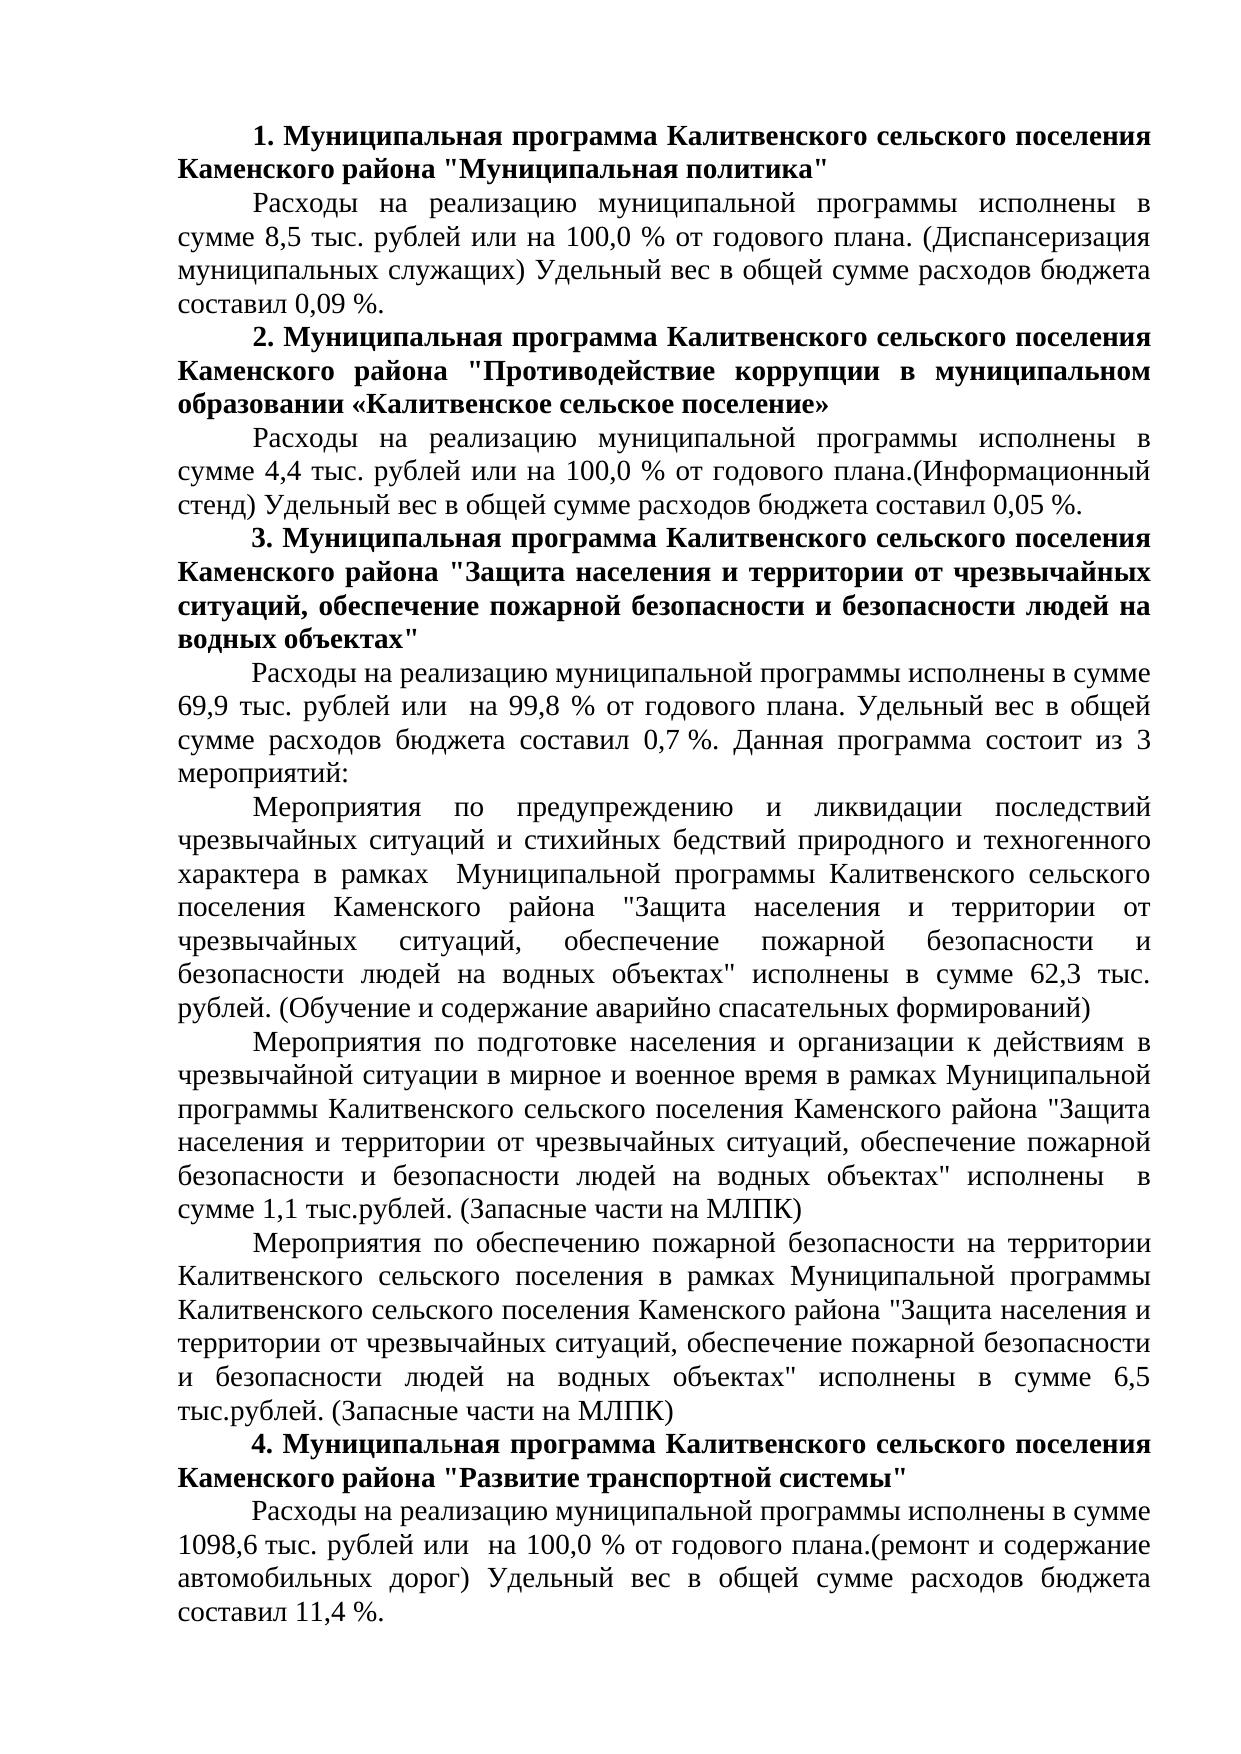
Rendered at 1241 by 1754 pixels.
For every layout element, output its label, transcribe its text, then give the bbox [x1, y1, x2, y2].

text 1. Муниципальная программа Калитвенского сельского поселения Каменского района "Муниципальная политика" [177, 118, 1152, 185]
text Расходы на реализацию муниципальной программы исполнены в сумме 69,9 тыс. рублей или на 99,8 % от годового плана. Удельный вес в общей сумме расходов бюджета составил 0,7 %. Данная программа состоит из 3 мероприятий: [177, 655, 1152, 789]
text Расходы на реализацию муниципальной программы исполнены в сумме 8,5 тыс. рублей или на 100,0 % от годового плана. (Диспансеризация муниципальных служащих) Удельный вес в общей сумме расходов бюджета составил 0,09 %. [177, 185, 1152, 319]
text Мероприятия по подготовке населения и организации к действиям в чрезвычайной ситуации в мирное и военное время в рамках Муниципальной программы Калитвенского сельского поселения Каменского района "Защита населения и территории от чрезвычайных ситуаций, обеспечение пожарной безопасности и безопасности людей на водных объектах" исполнены в сумме 1,1 тыс.рублей. (Запасные части на МЛПК) [177, 1024, 1152, 1225]
text Мероприятия по обеспечению пожарной безопасности на территории Калитвенского сельского поселения в рамках Муниципальной программы Калитвенского сельского поселения Каменского района "Защита населения и территории от чрезвычайных ситуаций, обеспечение пожарной безопасности и безопасности людей на водных объектах" исполнены в сумме 6,5 тыс.рублей. (Запасные части на МЛПК) [177, 1225, 1152, 1426]
text Расходы на реализацию муниципальной программы исполнены в сумме 1098,6 тыс. рублей или на 100,0 % от годового плана.(ремонт и содержание автомобильных дорог) Удельный вес в общей сумме расходов бюджета составил 11,4 %. [177, 1493, 1152, 1627]
text Мероприятия по предупреждению и ликвидации последствий чрезвычайных ситуаций и стихийных бедствий природного и техногенного характера в рамках Муниципальной программы Калитвенского сельского поселения Каменского района "Защита населения и территории от чрезвычайных ситуаций, обеспечение пожарной безопасности и безопасности людей на водных объектах" исполнены в сумме 62,3 тыс. рублей. (Обучение и содержание аварийно спасательных формирований) [177, 789, 1152, 1024]
text Расходы на реализацию муниципальной программы исполнены в сумме 4,4 тыс. рублей или на 100,0 % от годового плана.(Информационный стенд) Удельный вес в общей сумме расходов бюджета составил 0,05 %. [177, 420, 1152, 521]
text 3. Муниципальная программа Калитвенского сельского поселения Каменского района "Защита населения и территории от чрезвычайных ситуаций, обеспечение пожарной безопасности и безопасности людей на водных объектах" [177, 521, 1152, 655]
text 2. Муниципальная программа Калитвенского сельского поселения Каменского района "Противодействие коррупции в муниципальном образовании «Калитвенское сельское поселение» [177, 319, 1152, 420]
text 4. Муниципальная программа Калитвенского сельского поселения Каменского района "Развитие транспортной системы" [177, 1426, 1152, 1493]
